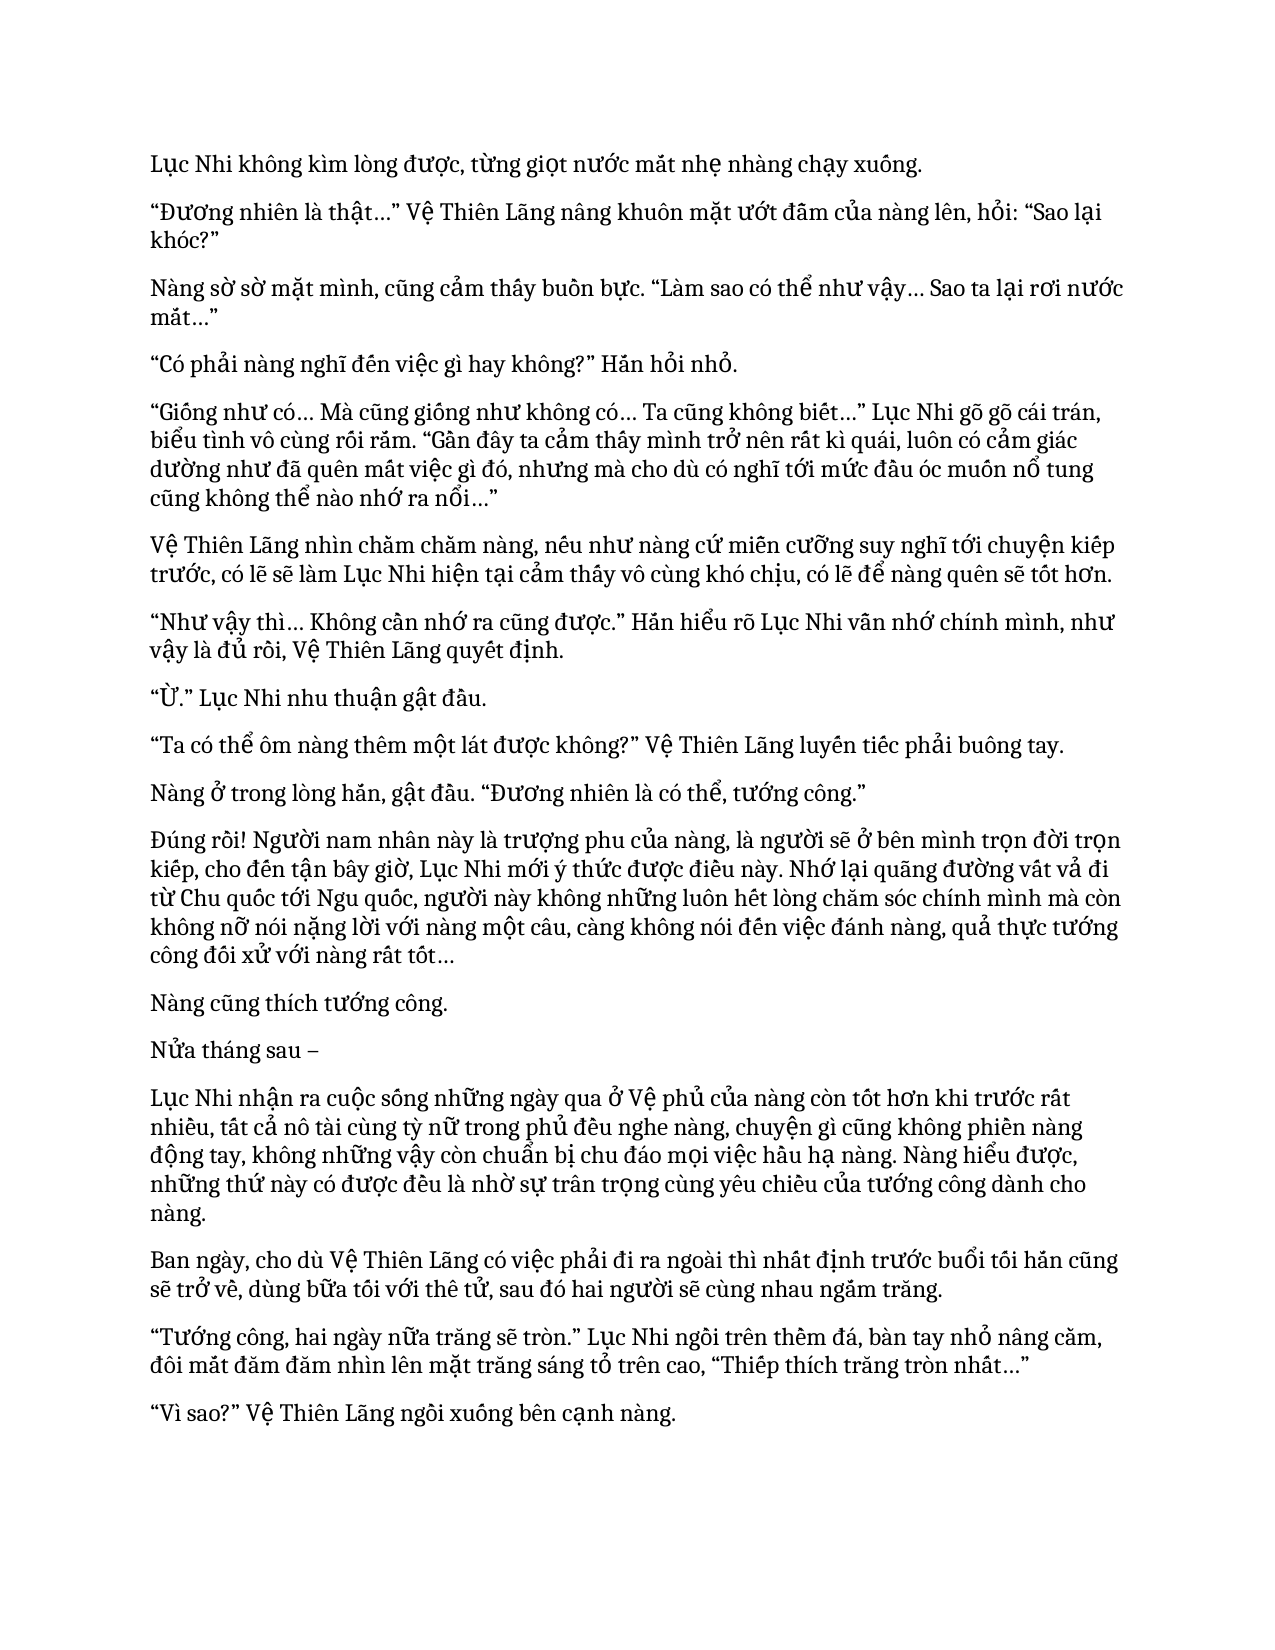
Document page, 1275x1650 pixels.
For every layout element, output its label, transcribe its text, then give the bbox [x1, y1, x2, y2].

text “Đương nhiên là thật…” Vệ Thiên Lãng nâng khuôn mặt ướt đẫm của nàng lên, hỏi: “Sao lại khóc?” [150, 197, 1125, 255]
text “Ừ.” Lục Nhi nhu thuận gật đầu. [150, 684, 1125, 712]
text “Tướng công, hai ngày nữa trăng sẽ tròn.” Lục Nhi ngồi trên thềm đá, bàn tay nhỏ nâng cằm, đôi mắt đăm đăm nhìn lên mặt trăng sáng tỏ trên cao, “Thiếp thích trăng tròn nhất…” [150, 1322, 1125, 1380]
text “Có phải nàng nghĩ đến việc gì hay không?” Hắn hỏi nhỏ. [150, 350, 1125, 379]
text Nàng cũng thích tướng công. [150, 989, 1125, 1017]
text “Ta có thể ôm nàng thêm một lát được không?” Vệ Thiên Lãng luyến tiếc phải buông tay. [150, 731, 1125, 760]
text Ban ngày, cho dù Vệ Thiên Lãng có việc phải đi ra ngoài thì nhất định trước buổi tối hắn cũng sẽ trở về, dùng bữa tối với thê tử, sau đó hai người sẽ cùng nhau ngắm trăng. [150, 1246, 1125, 1304]
text “Như vậy thì… Không cần nhớ ra cũng được.” Hắn hiểu rõ Lục Nhi vẫn nhớ chính mình, như vậy là đủ rồi, Vệ Thiên Lãng quyết định. [150, 607, 1125, 665]
text Nàng ở trong lòng hắn, gật đầu. “Đương nhiên là có thể, tướng công.” [150, 779, 1125, 807]
text Đúng rồi! Người nam nhân này là trượng phu của nàng, là người sẽ ở bên mình trọn đời trọn kiếp, cho đến tận bây giờ, Lục Nhi mới ý thức được điều này. Nhớ lại quãng đường vất vả đi từ Chu quốc tới Ngu quốc, người này không những luôn hết lòng chăm sóc chính mình mà còn không nỡ nói nặng lời với nàng một câu, càng không nói đến việc đánh nàng, quả thực tướng công đối xử với nàng rất tốt… [150, 826, 1125, 970]
text Lục Nhi không kìm lòng được, từng giọt nước mắt nhẹ nhàng chạy xuống. [150, 150, 1125, 179]
text “Giống như có… Mà cũng giống như không có… Ta cũng không biết…” Lục Nhi gõ gõ cái trán, biểu tình vô cùng rối rắm. “Gần đây ta cảm thấy mình trở nên rất kì quái, luôn có cảm giác dường như đã quên mất việc gì đó, nhưng mà cho dù có nghĩ tới mức đầu óc muốn nổ tung cũng không thể nào nhớ ra nổi…” [150, 397, 1125, 512]
text Nàng sờ sờ mặt mình, cũng cảm thấy buồn bực. “Làm sao có thể như vậy… Sao ta lại rơi nước mắt…” [150, 274, 1125, 331]
text Lục Nhi nhận ra cuộc sống những ngày qua ở Vệ phủ của nàng còn tốt hơn khi trước rất nhiều, tất cả nô tài cùng tỳ nữ trong phủ đều nghe nàng, chuyện gì cũng không phiền nàng động tay, không những vậy còn chuẩn bị chu đáo mọi việc hầu hạ nàng. Nàng hiểu được, những thứ này có được đều là nhờ sự trân trọng cùng yêu chiều của tướng công dành cho nàng. [150, 1084, 1125, 1227]
text “Vì sao?” Vệ Thiên Lãng ngồi xuống bên cạnh nàng. [150, 1399, 1125, 1427]
text Vệ Thiên Lãng nhìn chằm chằm nàng, nếu như nàng cứ miễn cưỡng suy nghĩ tới chuyện kiếp trước, có lẽ sẽ làm Lục Nhi hiện tại cảm thấy vô cùng khó chịu, có lẽ để nàng quên sẽ tốt hơn. [150, 531, 1125, 589]
text Nửa tháng sau – [150, 1036, 1125, 1065]
